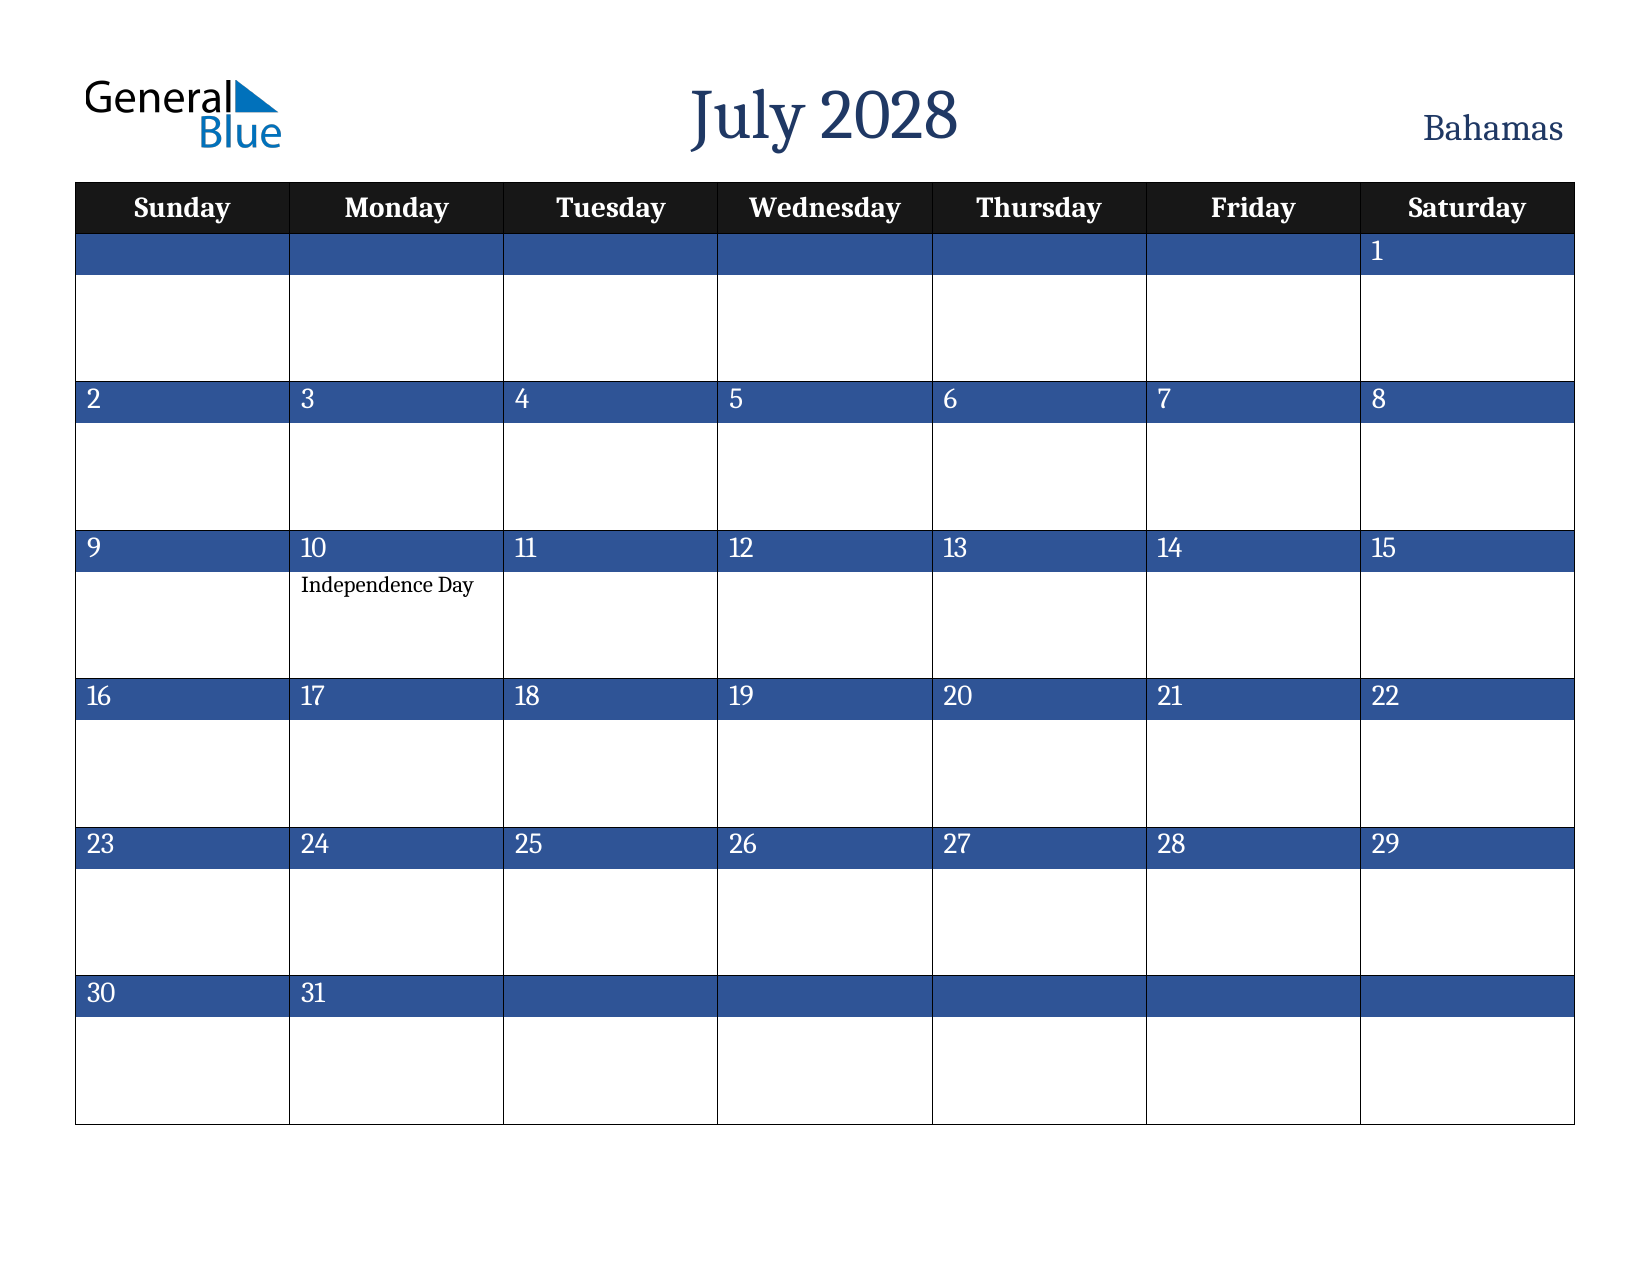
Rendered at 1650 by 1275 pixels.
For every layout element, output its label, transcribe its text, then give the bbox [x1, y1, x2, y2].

table_cell [504, 275, 717, 381]
table_cell [933, 1017, 1146, 1123]
table_cell [718, 1017, 932, 1123]
table_cell 3 [290, 382, 503, 423]
table_cell [933, 572, 1146, 678]
table_cell [1147, 234, 1360, 275]
table_cell [933, 869, 1146, 975]
table_cell 24 [290, 828, 503, 869]
table_cell [718, 720, 932, 827]
table_cell Friday [1147, 183, 1360, 233]
table_cell [1147, 275, 1360, 381]
table_cell [1147, 423, 1360, 530]
table_cell [718, 869, 932, 975]
table_cell [504, 720, 717, 827]
table_cell [933, 423, 1146, 530]
table_cell 16 [76, 679, 289, 720]
table_cell [718, 423, 932, 530]
table_cell [290, 275, 503, 381]
table_cell [76, 869, 289, 975]
table_cell 11 [504, 531, 717, 572]
table_cell 18 [504, 679, 717, 720]
table_cell [718, 976, 932, 1017]
table_cell 5 [718, 382, 932, 423]
table_cell [1147, 869, 1360, 975]
table_cell [76, 423, 289, 530]
table_cell 1 [1361, 234, 1574, 275]
table_cell 7 [1147, 382, 1360, 423]
table_cell [718, 275, 932, 381]
table_cell [290, 869, 503, 975]
table_cell 31 [290, 976, 503, 1017]
table_cell [504, 234, 717, 275]
table_cell [933, 720, 1146, 827]
table_cell Saturday [1361, 183, 1574, 233]
table_cell 23 [76, 828, 289, 869]
table_cell [504, 1017, 717, 1123]
table_cell 21 [1147, 679, 1360, 720]
table_cell [290, 234, 503, 275]
table_cell [1147, 572, 1360, 678]
table_cell [504, 869, 717, 975]
table_cell [1361, 572, 1574, 678]
table_cell [504, 976, 717, 1017]
table_cell [718, 234, 932, 275]
table_cell Monday [290, 183, 503, 233]
table_cell [1361, 423, 1574, 530]
table_cell 12 [718, 531, 932, 572]
table_cell 27 [933, 828, 1146, 869]
table_cell [504, 423, 717, 530]
table_cell 10 [290, 531, 503, 572]
table_cell [1361, 275, 1574, 381]
table_cell [290, 1017, 503, 1123]
table_cell 8 [1361, 382, 1574, 423]
table_cell [76, 234, 289, 275]
table_cell [1147, 1017, 1360, 1123]
table_cell 13 [933, 531, 1146, 572]
table_cell 26 [718, 828, 932, 869]
table_cell 14 [1147, 531, 1360, 572]
table_cell [933, 976, 1146, 1017]
table_cell 25 [504, 828, 717, 869]
table_cell Thursday [933, 183, 1146, 233]
table_cell [933, 275, 1146, 381]
table_header [76, 75, 503, 182]
table_cell [1361, 869, 1574, 975]
table_cell [1147, 976, 1360, 1017]
table_cell Independence Day [290, 572, 503, 678]
table_cell [718, 572, 932, 678]
table_cell [76, 275, 289, 381]
table_cell Sunday [76, 183, 289, 233]
table_cell 29 [1361, 828, 1574, 869]
table_cell [933, 234, 1146, 275]
table_cell [1361, 1017, 1574, 1123]
table_cell [1361, 976, 1574, 1017]
table_cell [290, 423, 503, 530]
table_cell 4 [504, 382, 717, 423]
table_cell [1147, 720, 1360, 827]
table_header July 2028 [504, 75, 1146, 182]
table_cell 15 [1361, 531, 1574, 572]
table_header Bahamas [1146, 75, 1574, 182]
table_cell 6 [933, 382, 1146, 423]
table_cell [1361, 720, 1574, 827]
table_cell 22 [1361, 679, 1574, 720]
table_cell [76, 720, 289, 827]
table_cell 17 [290, 679, 503, 720]
table_cell [504, 572, 717, 678]
table_cell 9 [76, 531, 289, 572]
picture [86, 80, 281, 148]
table_cell Tuesday [504, 183, 717, 233]
table_cell 19 [718, 679, 932, 720]
table_cell 28 [1147, 828, 1360, 869]
table_cell [76, 1017, 289, 1123]
table_cell 20 [933, 679, 1146, 720]
table_cell Wednesday [718, 183, 932, 233]
table_cell [76, 572, 289, 678]
table_cell 30 [76, 976, 289, 1017]
table_cell 2 [76, 382, 289, 423]
table_cell [290, 720, 503, 827]
